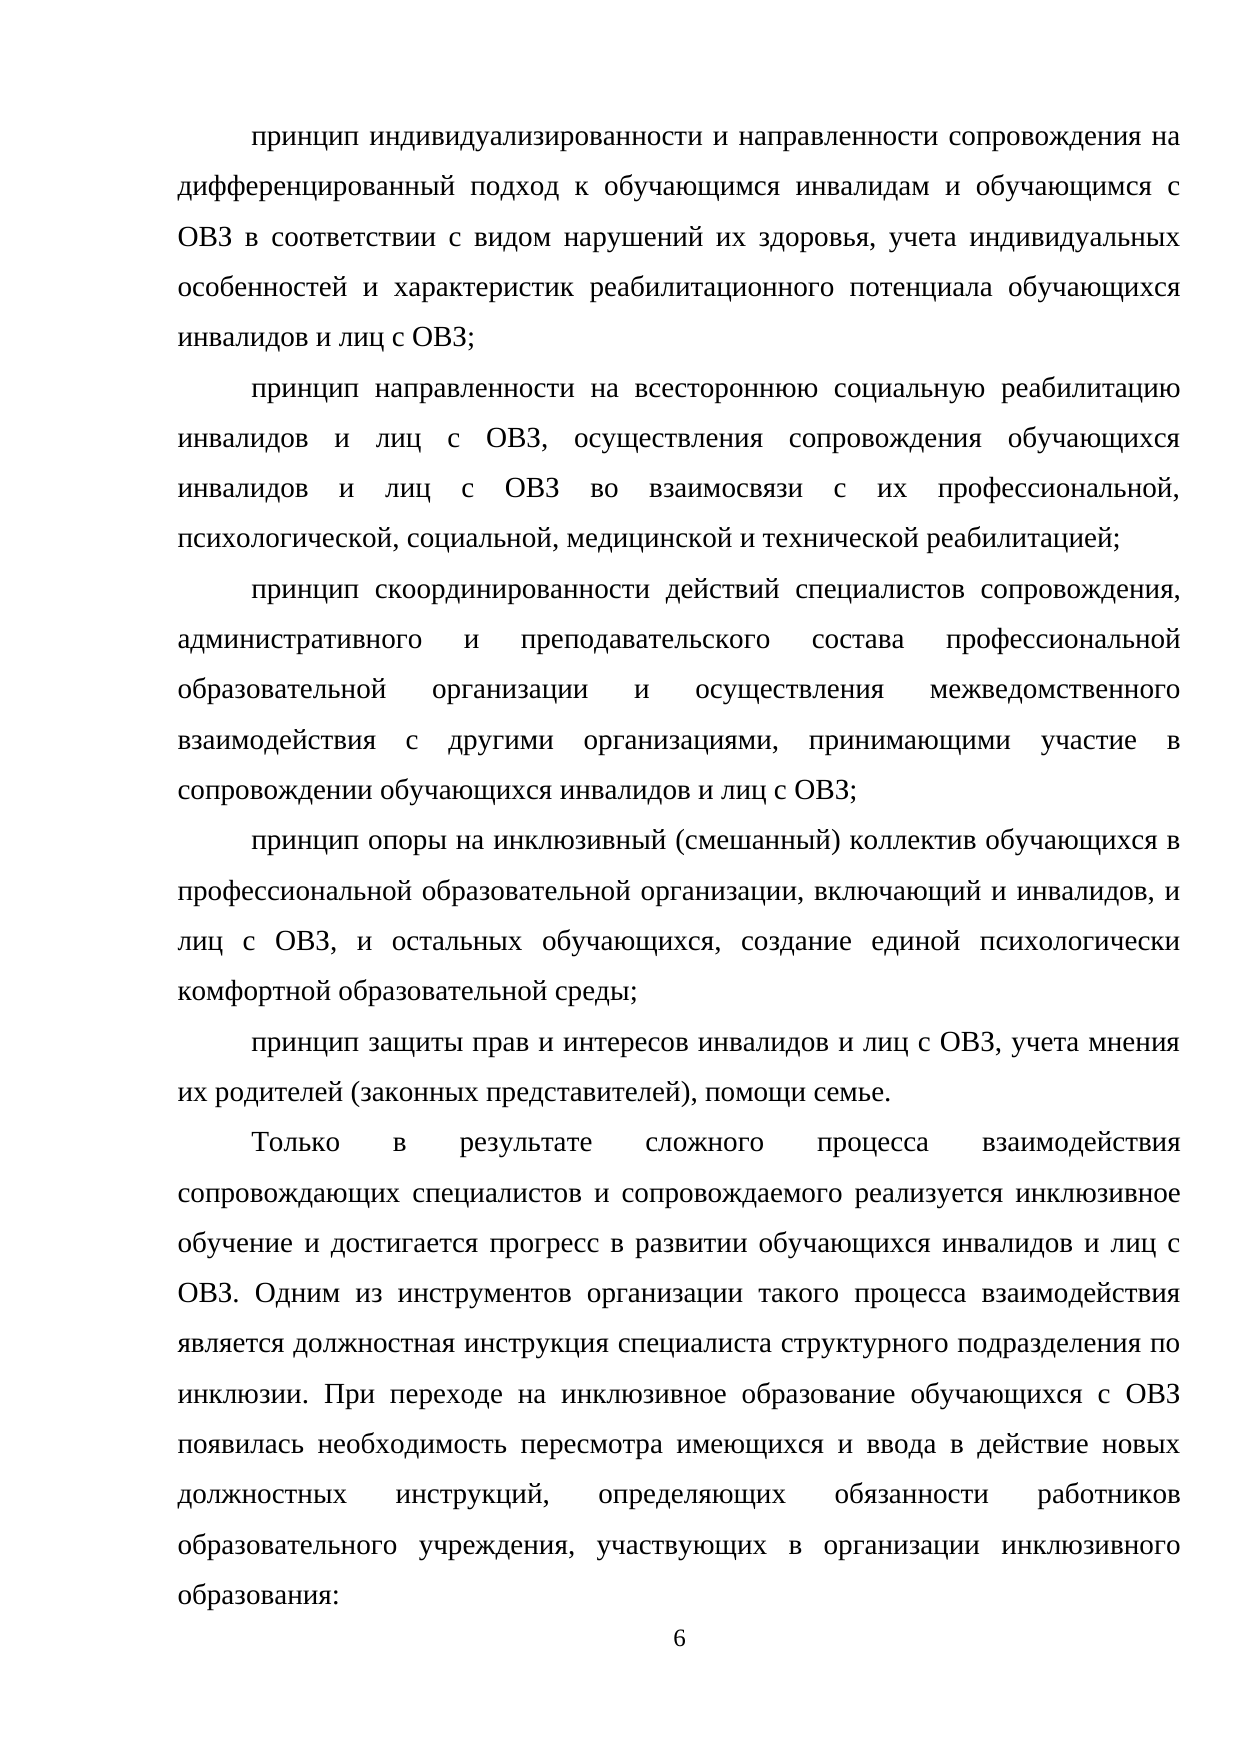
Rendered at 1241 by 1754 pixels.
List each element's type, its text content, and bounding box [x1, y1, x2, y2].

text принцип направленности на всестороннюю социальную реабилитацию инвалидов и лиц с ОВЗ, осуществления сопровождения обучающихся инвалидов и лиц с ОВЗ во взаимосвязи с их профессиональной, психологической, социальной, медицинской и технической реабилитацией; [177, 370, 1181, 554]
text Только в результате сложного процесса взаимодействия сопровождающих специалистов и сопровождаемого реализуется инклюзивное обучение и достигается прогресс в развитии обучающихся инвалидов и лиц с ОВЗ. Одним из инструментов организации такого процесса взаимодействия является должностная инструкция специалиста структурного подразделения по инклюзии. При переходе на инклюзивное образование обучающихся с ОВЗ появилась необходимость пересмотра имеющихся и ввода в действие новых должностных инструкций, определяющих обязанности работников образовательного учреждения, участвующих в организации инклюзивного образования: [177, 1124, 1181, 1611]
text принцип скоординированности действий специалистов сопровождения, административного и преподавательского состава профессиональной образовательной организации и осуществления межведомственного взаимодействия с другими организациями, принимающими участие в сопровождении обучающихся инвалидов и лиц с ОВЗ; [177, 571, 1181, 806]
text принцип опоры на инклюзивный (смешанный) коллектив обучающихся в профессиональной образовательной организации, включающий и инвалидов, и лиц с ОВЗ, и остальных обучающихся, создание единой психологически комфортной образовательной среды; [177, 822, 1181, 1007]
text принцип индивидуализированности и направленности сопровождения на дифференцированный подход к обучающимся инвалидам и обучающимся с ОВЗ в соответствии с видом нарушений их здоровья, учета индивидуальных особенностей и характеристик реабилитационного потенциала обучающихся инвалидов и лиц с ОВЗ; [177, 118, 1181, 353]
text принцип защиты прав и интересов инвалидов и лиц с ОВЗ, учета мнения их родителей (законных представителей), помощи семье. [177, 1024, 1181, 1108]
